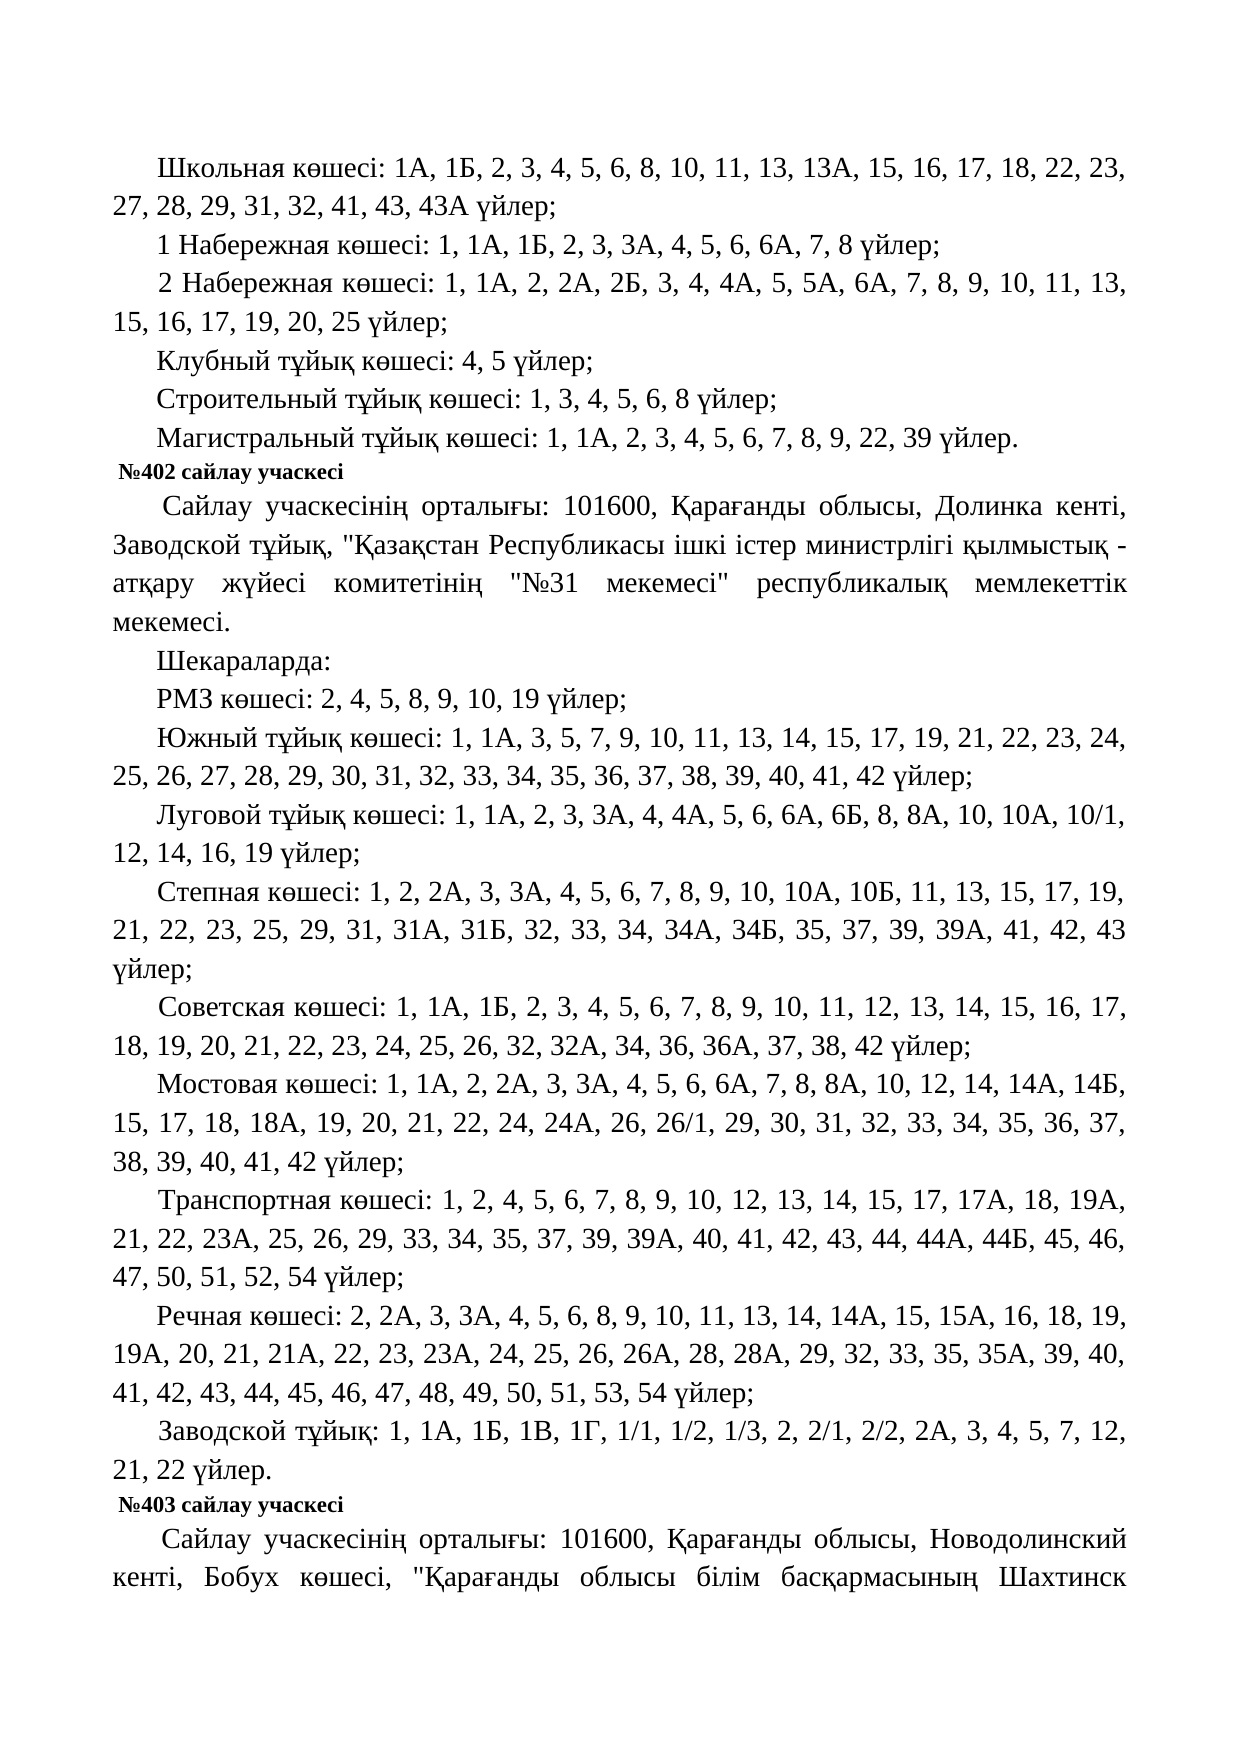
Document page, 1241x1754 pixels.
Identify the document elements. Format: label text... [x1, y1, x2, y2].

text Советская көшесі: 1, 1А, 1Б, 2, 3, 4, 5, 6, 7, 8, 9, 10, 11, 12, 13, 14, 15, 16, 17, 18, 19, 20, 21, 22, 23, 24, 25, 26, 32, 32А, 34, 36, 36А, 37, 38, 42 үйлер; [112, 989, 1128, 1062]
text Транспортная көшесі: 1, 2, 4, 5, 6, 7, 8, 9, 10, 12, 13, 14, 15, 17, 17А, 18, 19А, 21, 22, 23А, 25, 26, 29, 33, 34, 35, 37, 39, 39А, 40, 41, 42, 43, 44, 44А, 44Б, 45, 46, 47, 50, 51, 52, 54 үйлер; [112, 1182, 1128, 1293]
text Клубный тұйық көшесі: 4, 5 үйлер; [112, 343, 1128, 376]
text Степная көшесі: 1, 2, 2А, 3, 3А, 4, 5, 6, 7, 8, 9, 10, 10А, 10Б, 11, 13, 15, 17, 19, 21, 22, 23, 25, 29, 31, 31А, 31Б, 32, 33, 34, 34А, 34Б, 35, 37, 39, 39А, 41, 42, 43 үйлер; [112, 874, 1128, 984]
text Южный тұйық көшесі: 1, 1А, 3, 5, 7, 9, 10, 11, 13, 14, 15, 17, 19, 21, 22, 23, 24, 25, 26, 27, 28, 29, 30, 31, 32, 33, 34, 35, 36, 37, 38, 39, 40, 41, 42 үйлер; [112, 720, 1128, 792]
text Строительный тұйық көшесі: 1, 3, 4, 5, 6, 8 үйлер; [112, 381, 1128, 415]
text 2 Набережная көшесі: 1, 1А, 2, 2А, 2Б, 3, 4, 4А, 5, 5А, 6А, 7, 8, 9, 10, 11, 13, 15, 16, 17, 19, 20, 25 үйлер; [112, 266, 1128, 338]
text Заводской тұйық: 1, 1А, 1Б, 1В, 1Г, 1/1, 1/2, 1/3, 2, 2/1, 2/2, 2А, 3, 4, 5, 7, 12, 21, 22 үйлер. [112, 1413, 1128, 1486]
text Мостовая көшесі: 1, 1А, 2, 2А, 3, 3А, 4, 5, 6, 6А, 7, 8, 8А, 10, 12, 14, 14А, 14Б, 15, 17, 18, 18А, 19, 20, 21, 22, 24, 24А, 26, 26/1, 29, 30, 31, 32, 33, 34, 35, 36, 37, 38, 39, 40, 41, 42 үйлер; [112, 1067, 1128, 1177]
text №403 сайлау учаскесі [112, 1491, 1128, 1517]
text Сайлау учаскесінің орталығы: 101600, Қарағанды облысы, Долинка кенті, Заводской тұйық, "Қазақстан Республикасы ішкі істер министрлігі қылмыстық - атқару жүйесі комитетінің "№31 мекемесі" республикалық мемлекеттік мекемесі. [112, 488, 1128, 638]
text РМЗ көшесі: 2, 4, 5, 8, 9, 10, 19 үйлер; [112, 681, 1128, 715]
text Школьная көшесі: 1А, 1Б, 2, 3, 4, 5, 6, 8, 10, 11, 13, 13А, 15, 16, 17, 18, 22, 23, 27, 28, 29, 31, 32, 41, 43, 43А үйлер; [112, 150, 1128, 222]
text Луговой тұйық көшесі: 1, 1А, 2, 3, 3А, 4, 4А, 5, 6, 6А, 6Б, 8, 8А, 10, 10А, 10/1, 12, 14, 16, 19 үйлер; [112, 797, 1128, 869]
text Магистральный тұйық көшесі: 1, 1А, 2, 3, 4, 5, 6, 7, 8, 9, 22, 39 үйлер. [112, 420, 1128, 453]
text №402 сайлау учаскесі [112, 458, 1128, 485]
text Шекараларда: [112, 643, 1128, 676]
text 1 Набережная көшесі: 1, 1А, 1Б, 2, 3, 3А, 4, 5, 6, 6А, 7, 8 үйлер; [112, 227, 1128, 261]
